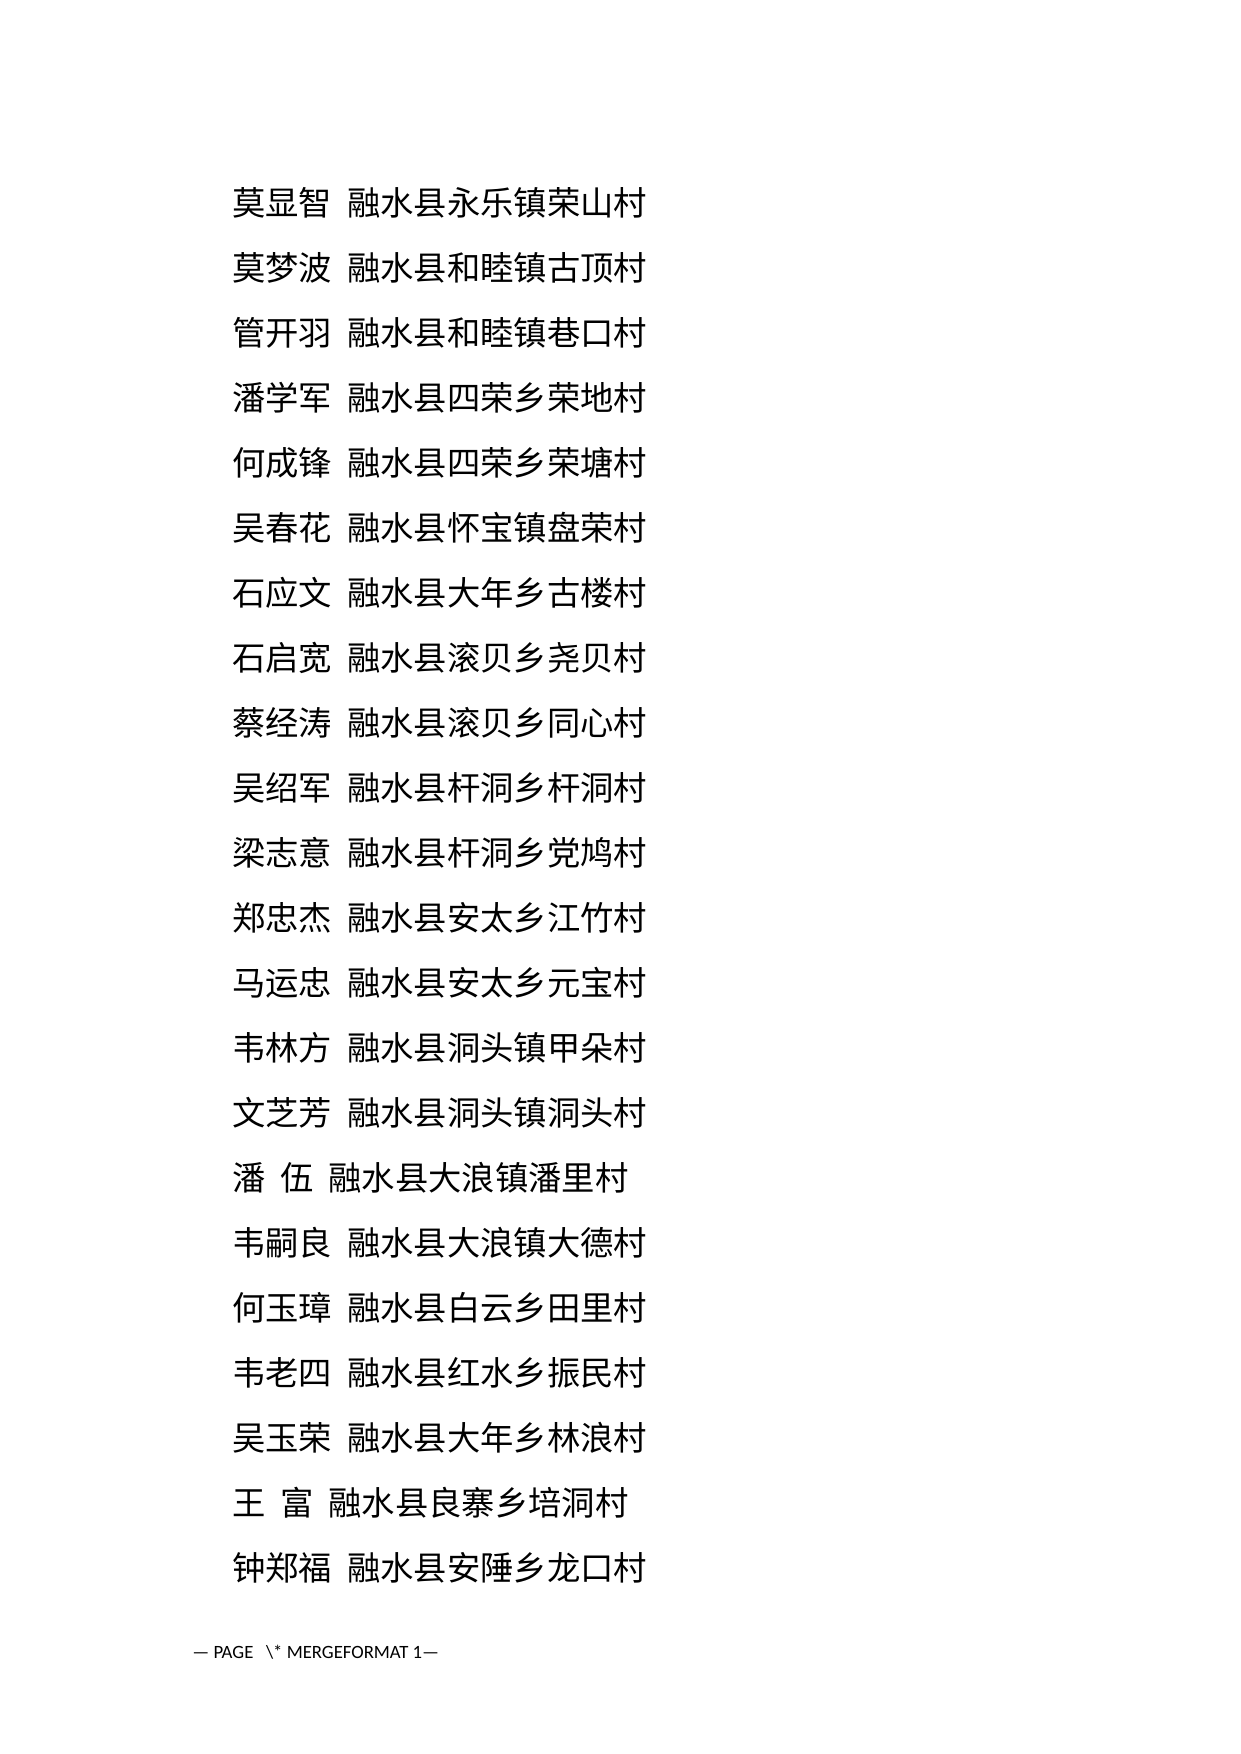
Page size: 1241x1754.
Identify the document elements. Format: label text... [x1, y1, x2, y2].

text 韦林方 融水县洞头镇甲朵村 [165, 1013, 1087, 1078]
text 吴玉荣 融水县大年乡林浪村 [165, 1403, 1087, 1468]
text 韦老四 融水县红水乡振民村 [165, 1338, 1087, 1403]
text 韦嗣良 融水县大浪镇大德村 [165, 1208, 1087, 1273]
text 蔡经涛 融水县滚贝乡同心村 [165, 688, 1087, 753]
text 石应文 融水县大年乡古楼村 [165, 558, 1087, 623]
text 潘 伍 融水县大浪镇潘里村 [165, 1143, 1087, 1208]
text 钟郑福 融水县安陲乡龙口村 [165, 1533, 1087, 1598]
text 郑忠杰 融水县安太乡江竹村 [165, 883, 1087, 948]
text 石启宽 融水县滚贝乡尧贝村 [165, 623, 1087, 688]
text 王 富 融水县良寨乡培洞村 [165, 1468, 1087, 1533]
text 莫显智 融水县永乐镇荣山村 [165, 168, 1087, 233]
text 吴绍军 融水县杆洞乡杆洞村 [165, 753, 1087, 818]
text 莫梦波 融水县和睦镇古顶村 [165, 233, 1087, 298]
text 梁志意 融水县杆洞乡党鸠村 [165, 818, 1087, 883]
text 管开羽 融水县和睦镇巷口村 [165, 298, 1087, 363]
text 何玉璋 融水县白云乡田里村 [165, 1273, 1087, 1338]
text 何成锋 融水县四荣乡荣塘村 [165, 428, 1087, 493]
text 吴春花 融水县怀宝镇盘荣村 [165, 493, 1087, 558]
text 潘学军 融水县四荣乡荣地村 [165, 363, 1087, 428]
text 马运忠 融水县安太乡元宝村 [165, 948, 1087, 1013]
text 文芝芳 融水县洞头镇洞头村 [165, 1078, 1087, 1143]
